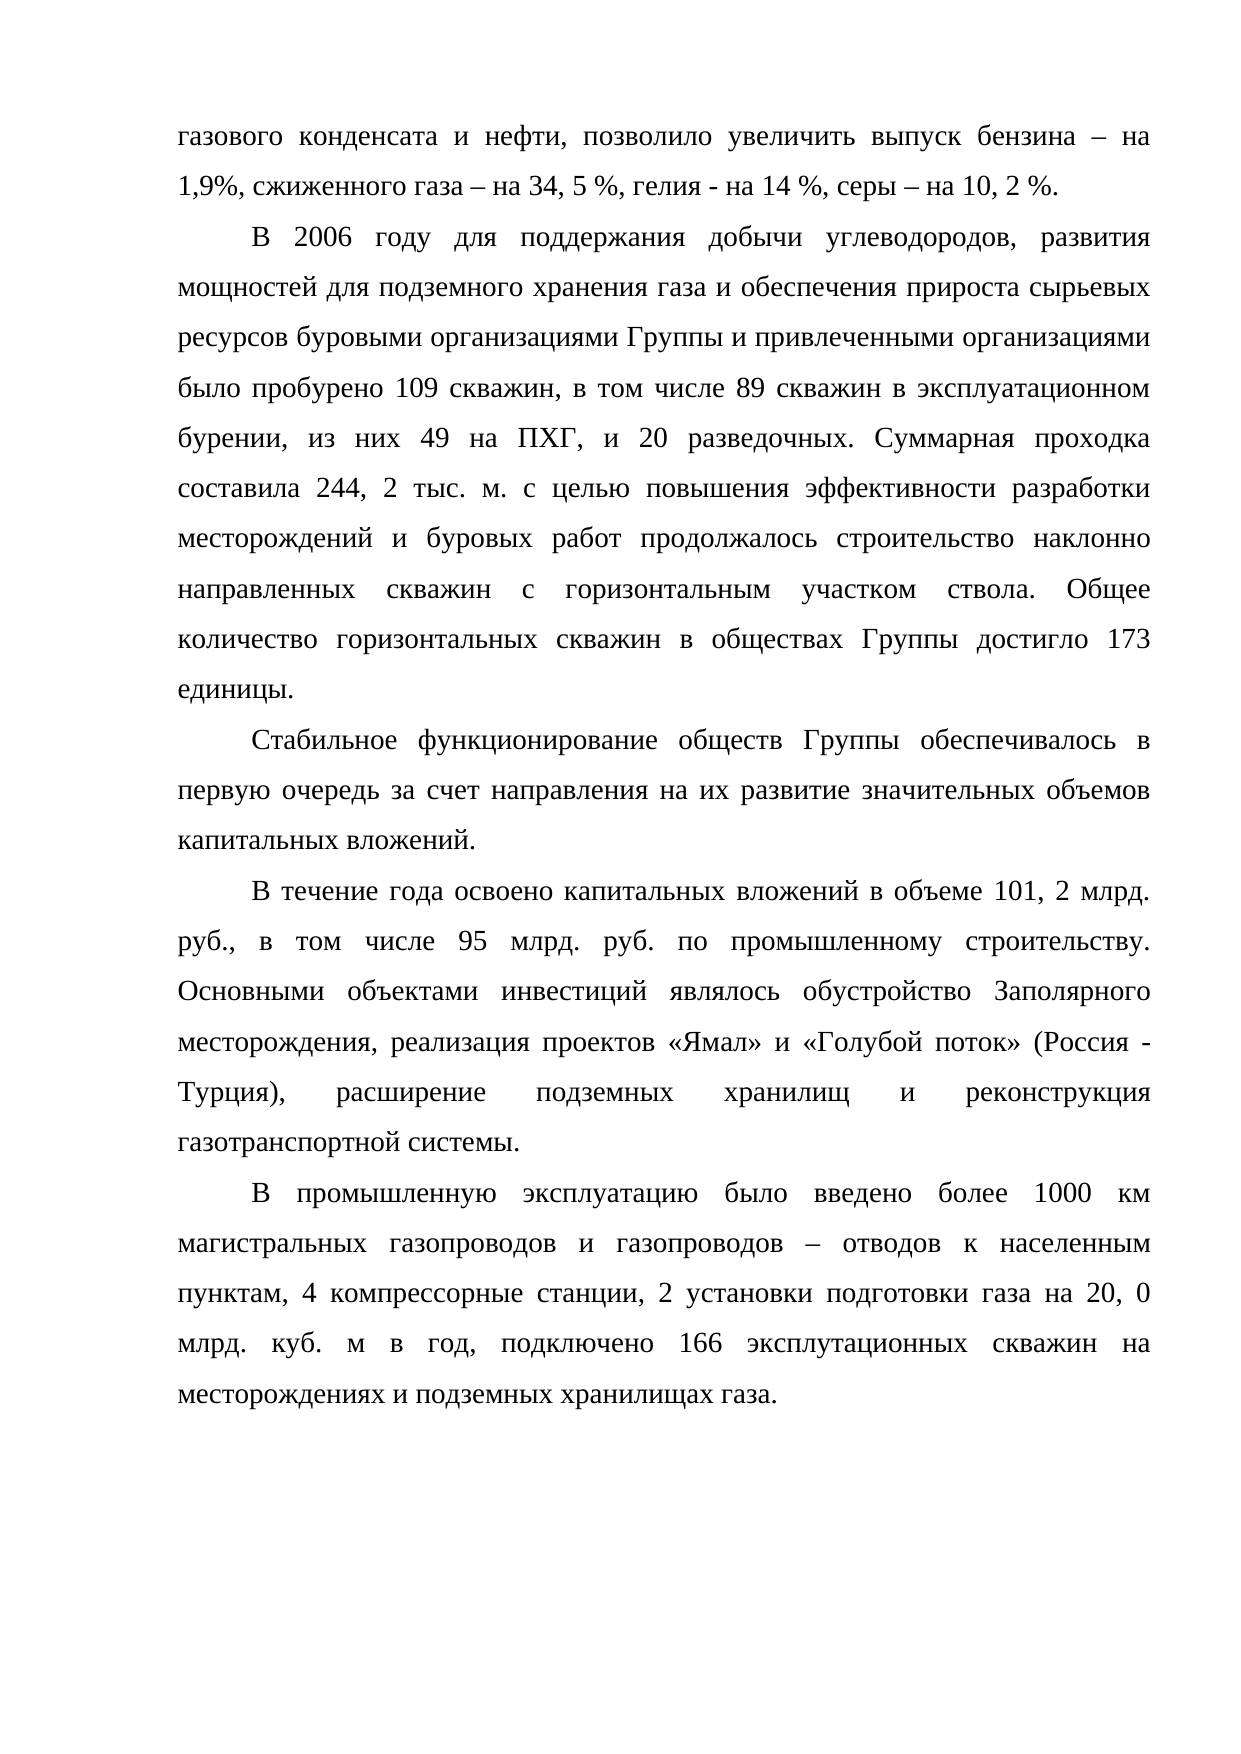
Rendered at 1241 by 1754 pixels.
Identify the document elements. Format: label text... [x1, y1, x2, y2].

text В течение года освоено капитальных вложений в объеме 101, 2 млрд. руб., в том числе 95 млрд. руб. по промышленному строительству. Основными объектами инвестиций являлось обустройство Заполярного месторождения, реализация проектов «Ямал» и «Голубой поток» (Россия - Турция), расширение подземных хранилищ и реконструкция газотранспортной системы. [177, 873, 1152, 1158]
text В 2006 году для поддержания добычи углеводородов, развития мощностей для подземного хранения газа и обеспечения прироста сырьевых ресурсов буровыми организациями Группы и привлеченными организациями было пробурено 109 скважин, в том числе 89 скважин в эксплуатационном бурении, из них 49 на ПХГ, и 20 разведочных. Суммарная проходка составила 244, 2 тыс. м. с целью повышения эффективности разработки месторождений и буровых работ продолжалось строительство наклонно направленных скважин с горизонтальным участком ствола. Общее количество горизонтальных скважин в обществах Группы достигло 173 единицы. [177, 219, 1152, 705]
text В промышленную эксплуатацию было введено более магистральных газопроводов и газопроводов – отводов к населенным пунктам, 4 компрессорные станции, 2 установки подготовки газа на 20, 0 млрд. куб. м в год, подключено 166 эксплутационных скважин на месторождениях и подземных хранилищах газа. [177, 1175, 1152, 1409]
text Стабильное функционирование обществ Группы обеспечивалось в первую очередь за счет направления на их развитие значительных объемов капитальных вложений. [177, 722, 1152, 856]
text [177, 118, 1152, 202]
